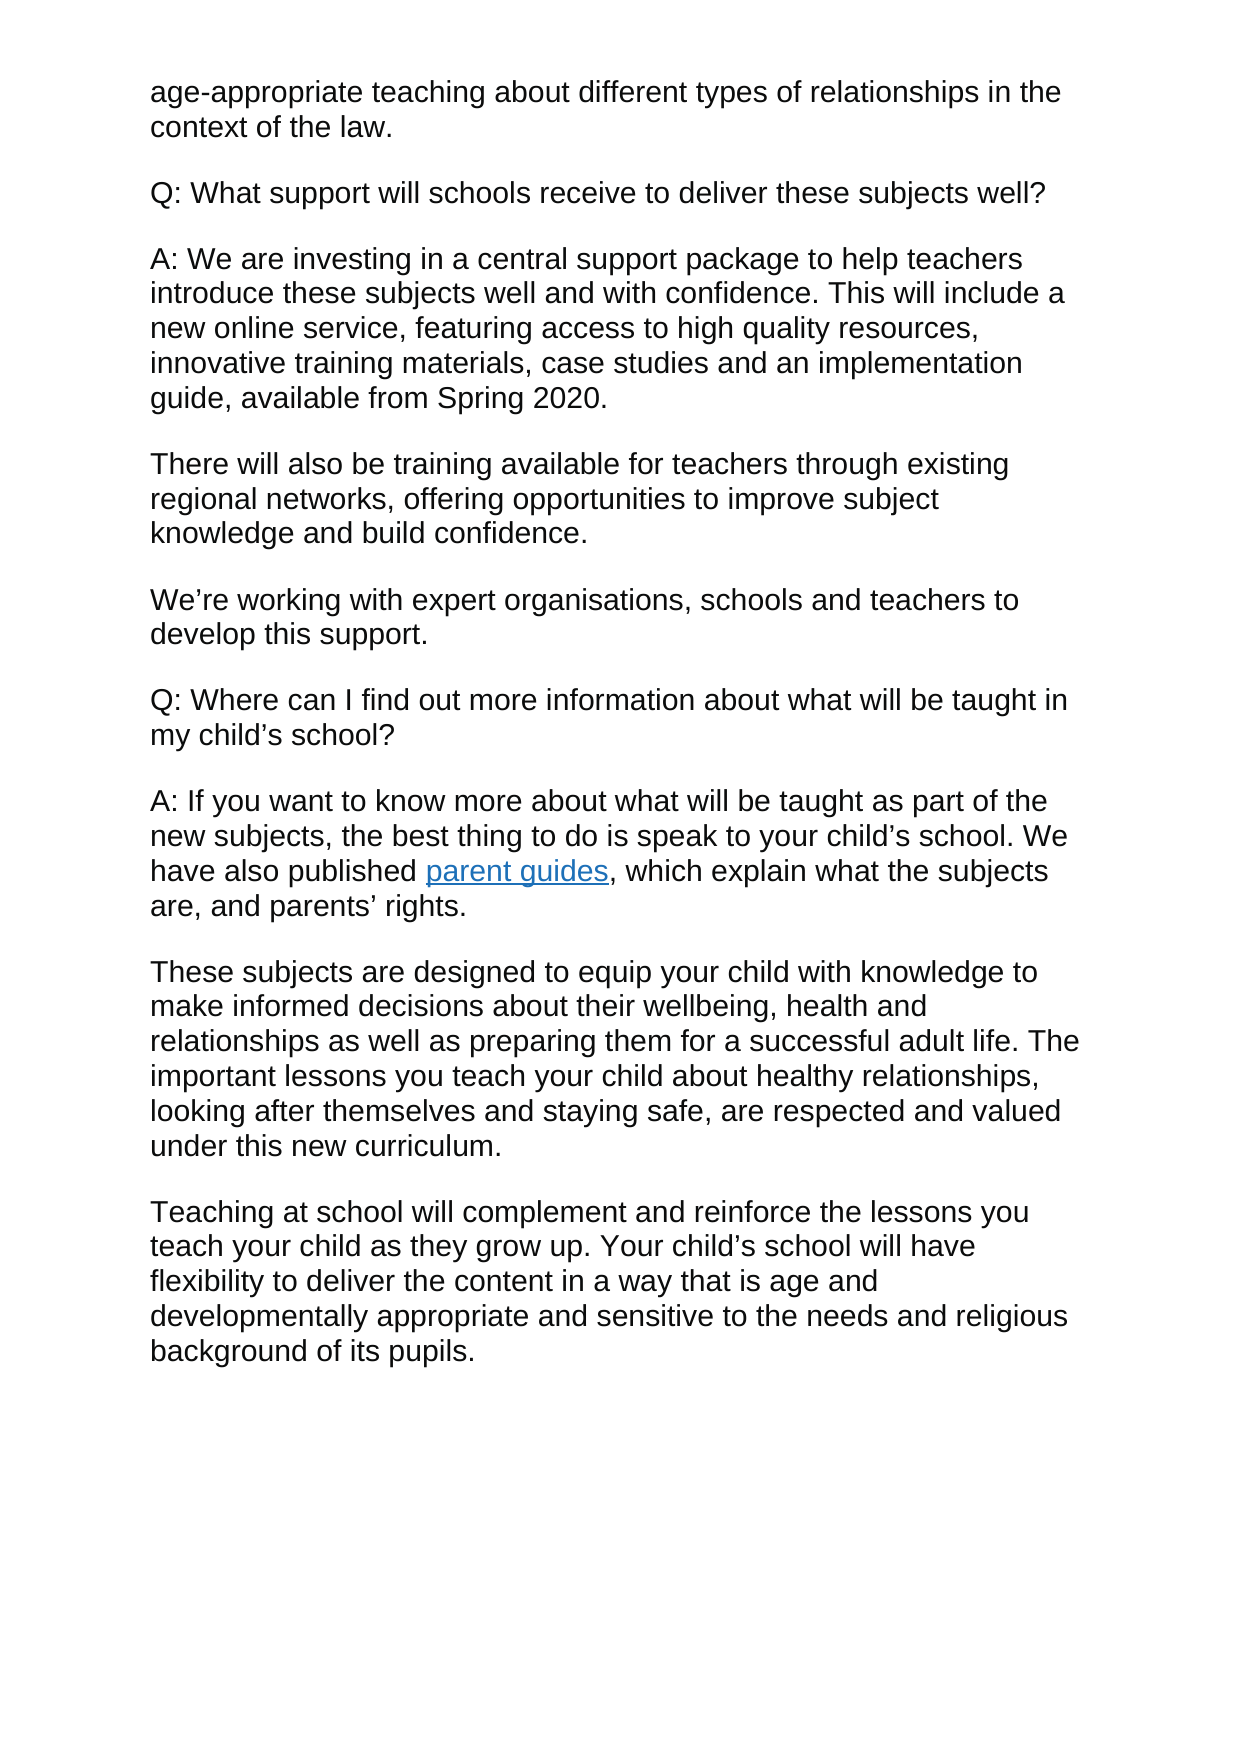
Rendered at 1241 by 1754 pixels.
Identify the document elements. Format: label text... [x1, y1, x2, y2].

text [150, 74, 1090, 143]
text Q: Where can I find out more information about what will be taught in my child’s school? [150, 682, 1090, 752]
text Teaching at school will complement and reinforce the lessons you teach your child as they grow up. Your child’s school will have flexibility to deliver the content in a way that is age and developmentally appropriate and sensitive to the needs and religious background of its pupils. [150, 1194, 1090, 1368]
text There will also be training available for teachers through existing regional networks, offering opportunities to improve subject knowledge and build confidence. [150, 446, 1090, 550]
text These subjects are designed to equip your child with knowledge to make informed decisions about their wellbeing, health and relationships as well as preparing them for a successful adult life. The important lessons you teach your child about healthy relationships, looking after themselves and staying safe, are respected and valued under this new curriculum. [150, 954, 1090, 1162]
text A: If you want to know more about what will be taught as part of the new subjects, the best thing to do is speak to your child’s school. We have also published parent guides, which explain what the subjects are, and parents’ rights. [150, 783, 1090, 922]
text A: We are investing in a central support package to help teachers introduce these subjects well and with confidence. This will include a new online service, featuring access to high quality resources, innovative training materials, case studies and an implementation guide, available from Spring 2020. [150, 241, 1090, 415]
text Q: What support will schools receive to deliver these subjects well? [150, 175, 1090, 209]
text We’re working with expert organisations, schools and teachers to develop this support. [150, 582, 1090, 651]
